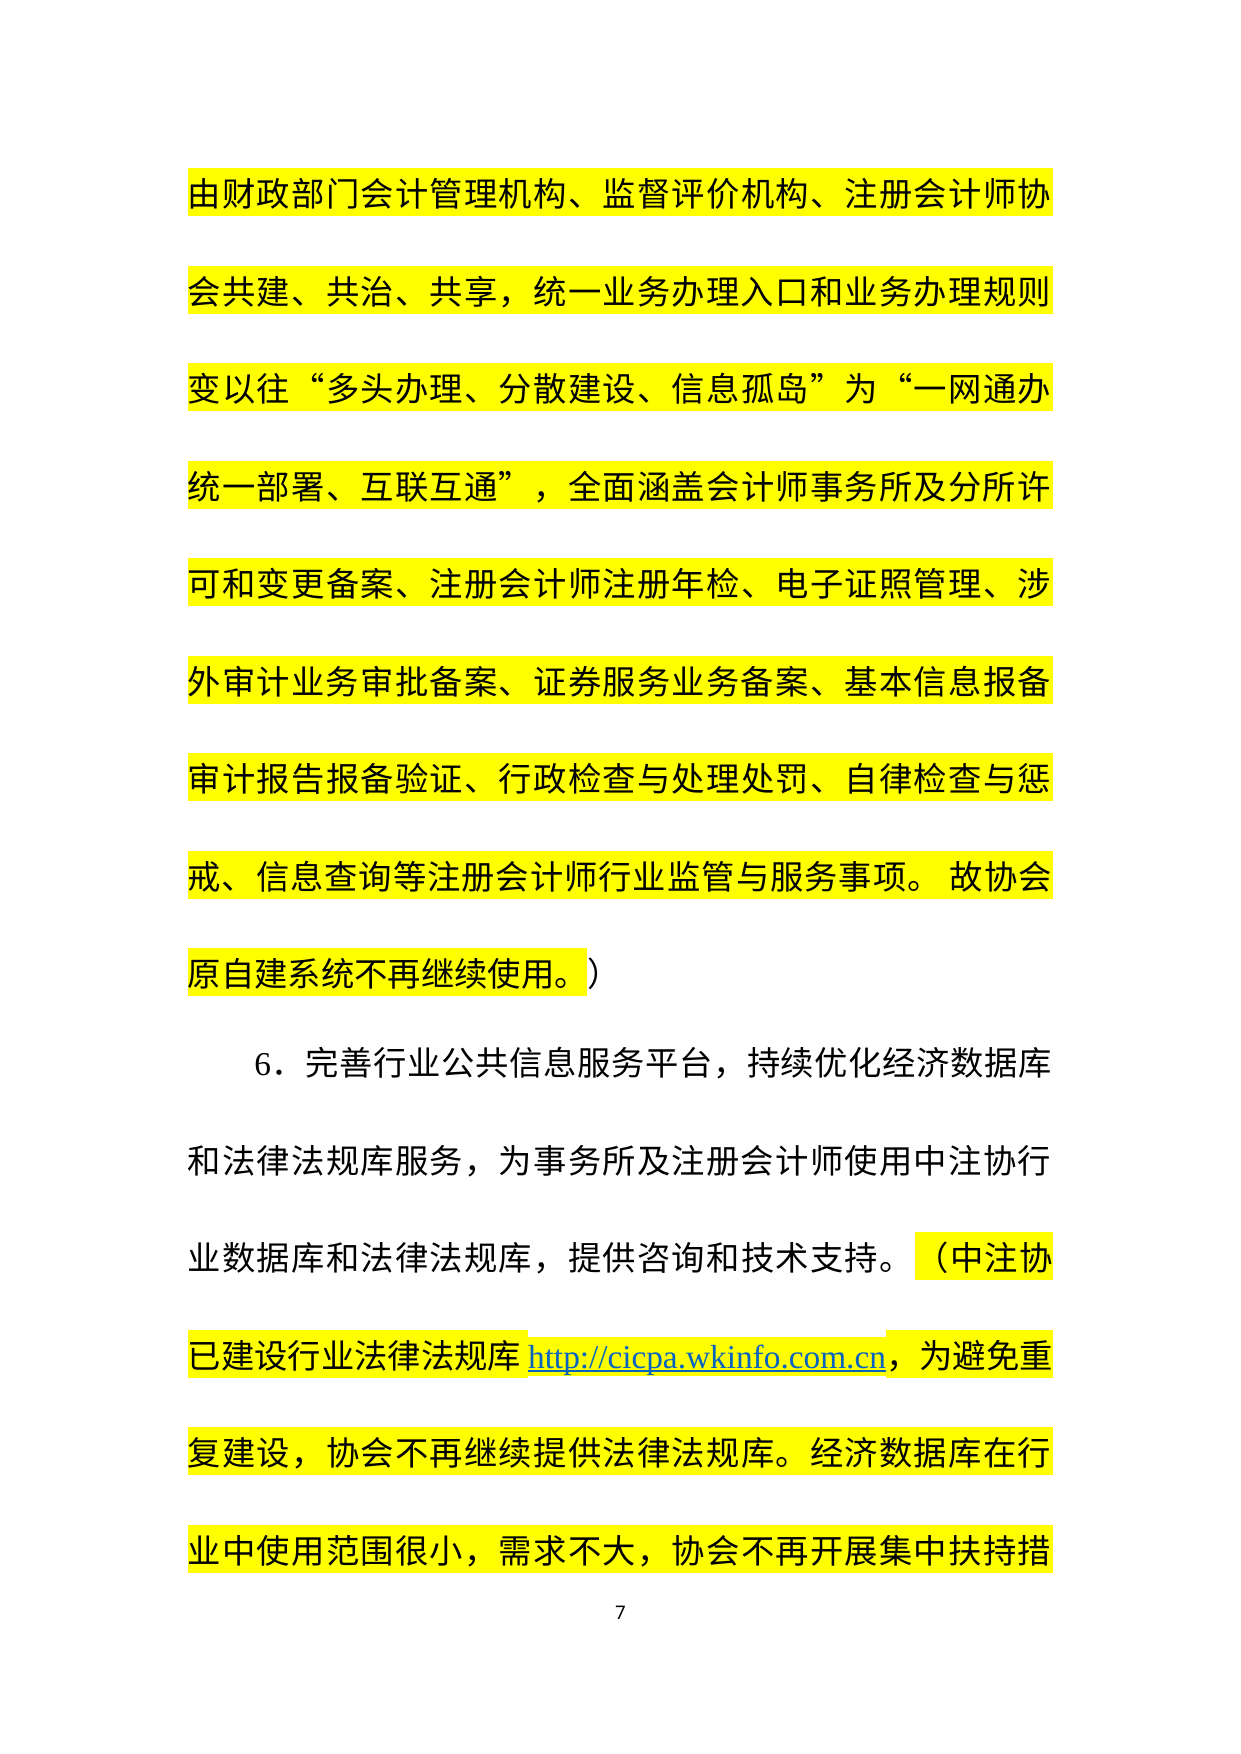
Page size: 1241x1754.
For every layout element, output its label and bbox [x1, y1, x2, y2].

text [187, 1029, 1053, 1581]
text [187, 160, 1053, 1005]
